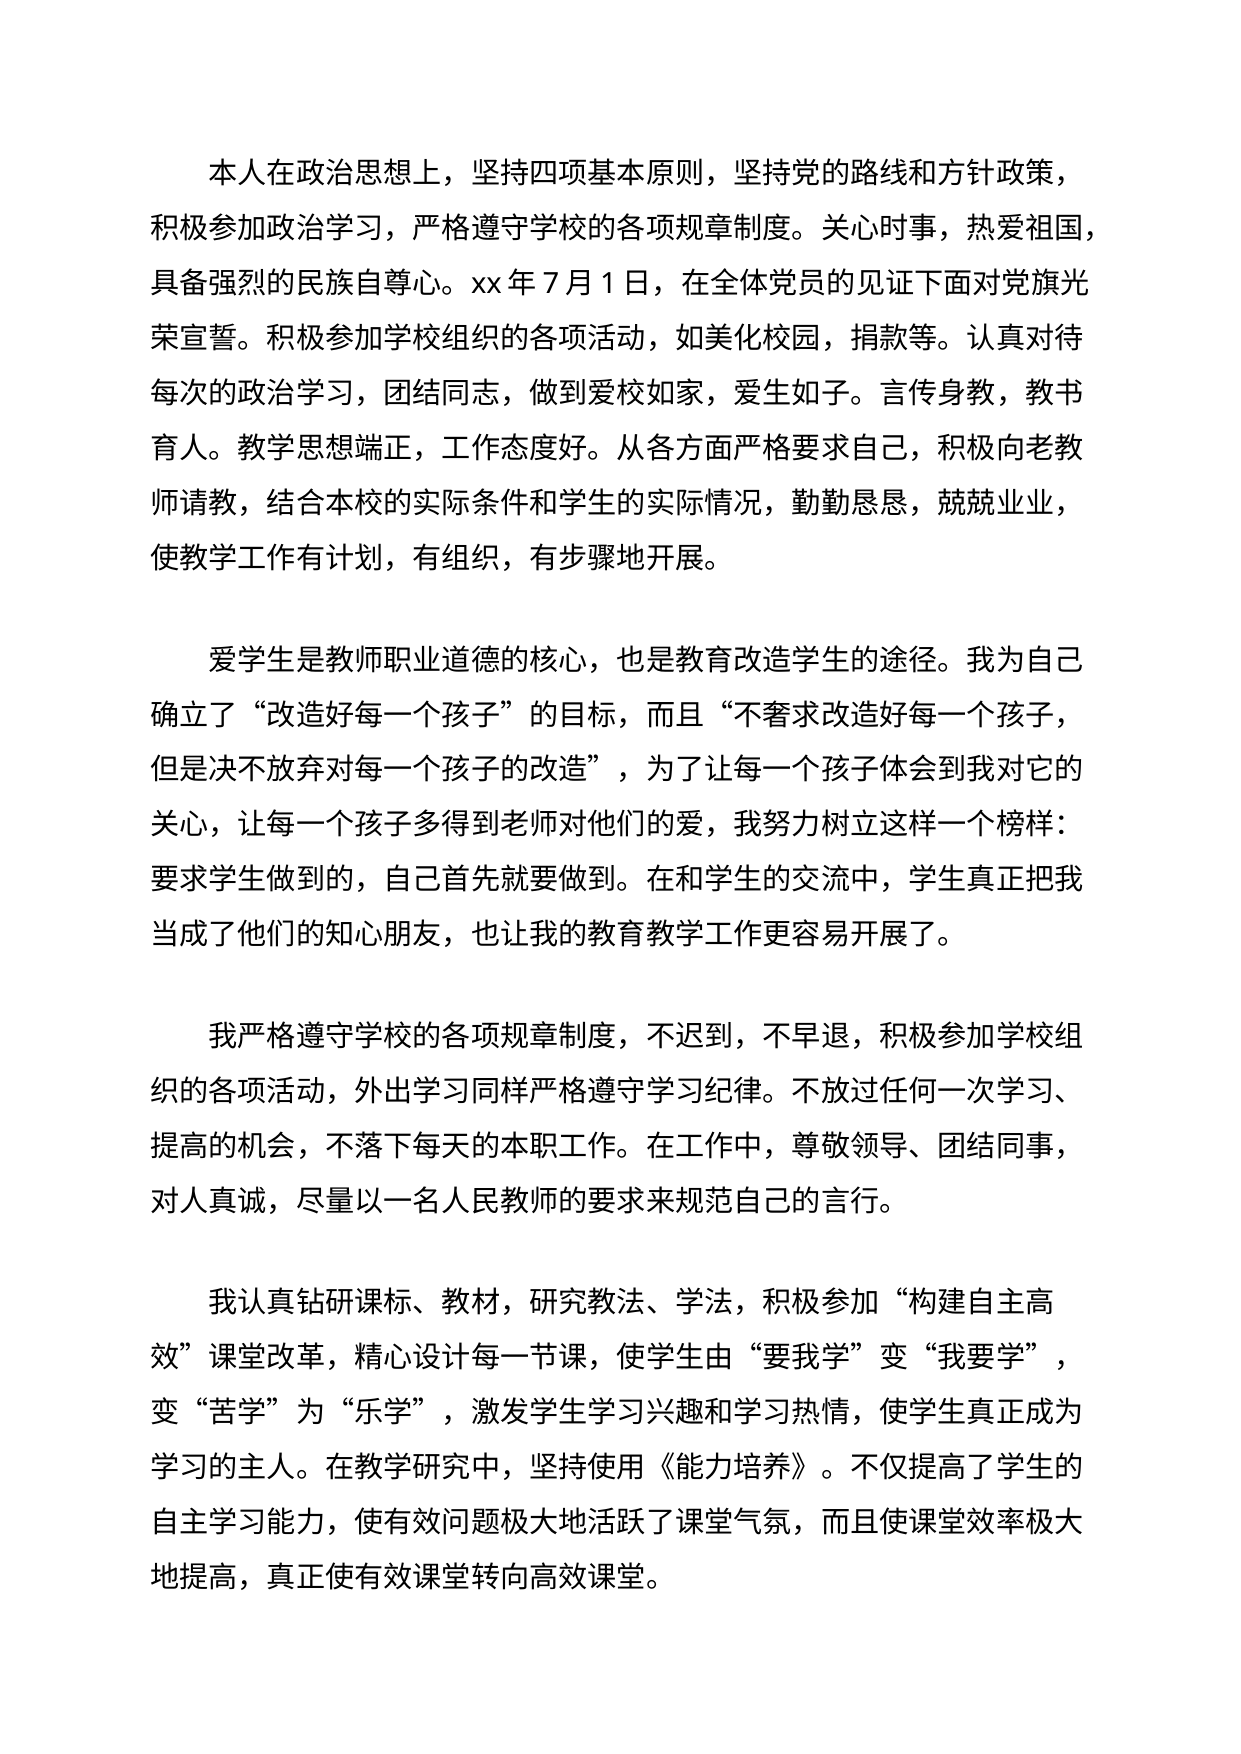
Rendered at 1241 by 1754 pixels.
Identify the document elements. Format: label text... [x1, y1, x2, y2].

text 本人在政治思想上，坚持四项基本原则，坚持党的路线和方针政策，积极参加政治学习，严格遵守学校的各项规章制度。关心时事，热爱祖国，具备强烈的民族自尊心。xx年7月1日，在全体党员的见证下面对党旗光荣宣誓。积极参加学校组织的各项活动，如美化校园，捐款等。认真对待每次的政治学习，团结同志，做到爱校如家，爱生如子。言传身教，教书育人。教学思想端正，工作态度好。从各方面严格要求自己，积极向老教师请教，结合本校的实际条件和学生的实际情况，勤勤恳恳，兢兢业业，使教学工作有计划，有组织，有步骤地开展。 [150, 150, 1090, 577]
text 我认真钻研课标、教材，研究教法、学法，积极参加“构建自主高效”课堂改革，精心设计每一节课，使学生由“要我学”变“我要学”，变“苦学”为“乐学”，激发学生学习兴趣和学习热情，使学生真正成为学习的主人。在教学研究中，坚持使用《能力培养》。不仅提高了学生的自主学习能力，使有效问题极大地活跃了课堂气氛，而且使课堂效率极大地提高，真正使有效课堂转向高效课堂。 [150, 1279, 1090, 1596]
text 爱学生是教师职业道德的核心，也是教育改造学生的途径。我为自己确立了“改造好每一个孩子”的目标，而且“不奢求改造好每一个孩子，但是决不放弃对每一个孩子的改造”，为了让每一个孩子体会到我对它的关心，让每一个孩子多得到老师对他们的爱，我努力树立这样一个榜样：要求学生做到的，自己首先就要做到。在和学生的交流中，学生真正把我当成了他们的知心朋友，也让我的教育教学工作更容易开展了。 [150, 636, 1090, 953]
text 我严格遵守学校的各项规章制度，不迟到，不早退，积极参加学校组织的各项活动，外出学习同样严格遵守学习纪律。不放过任何一次学习、提高的机会，不落下每天的本职工作。在工作中，尊敬领导、团结同事，对人真诚，尽量以一名人民教师的要求来规范自己的言行。 [150, 1012, 1090, 1219]
